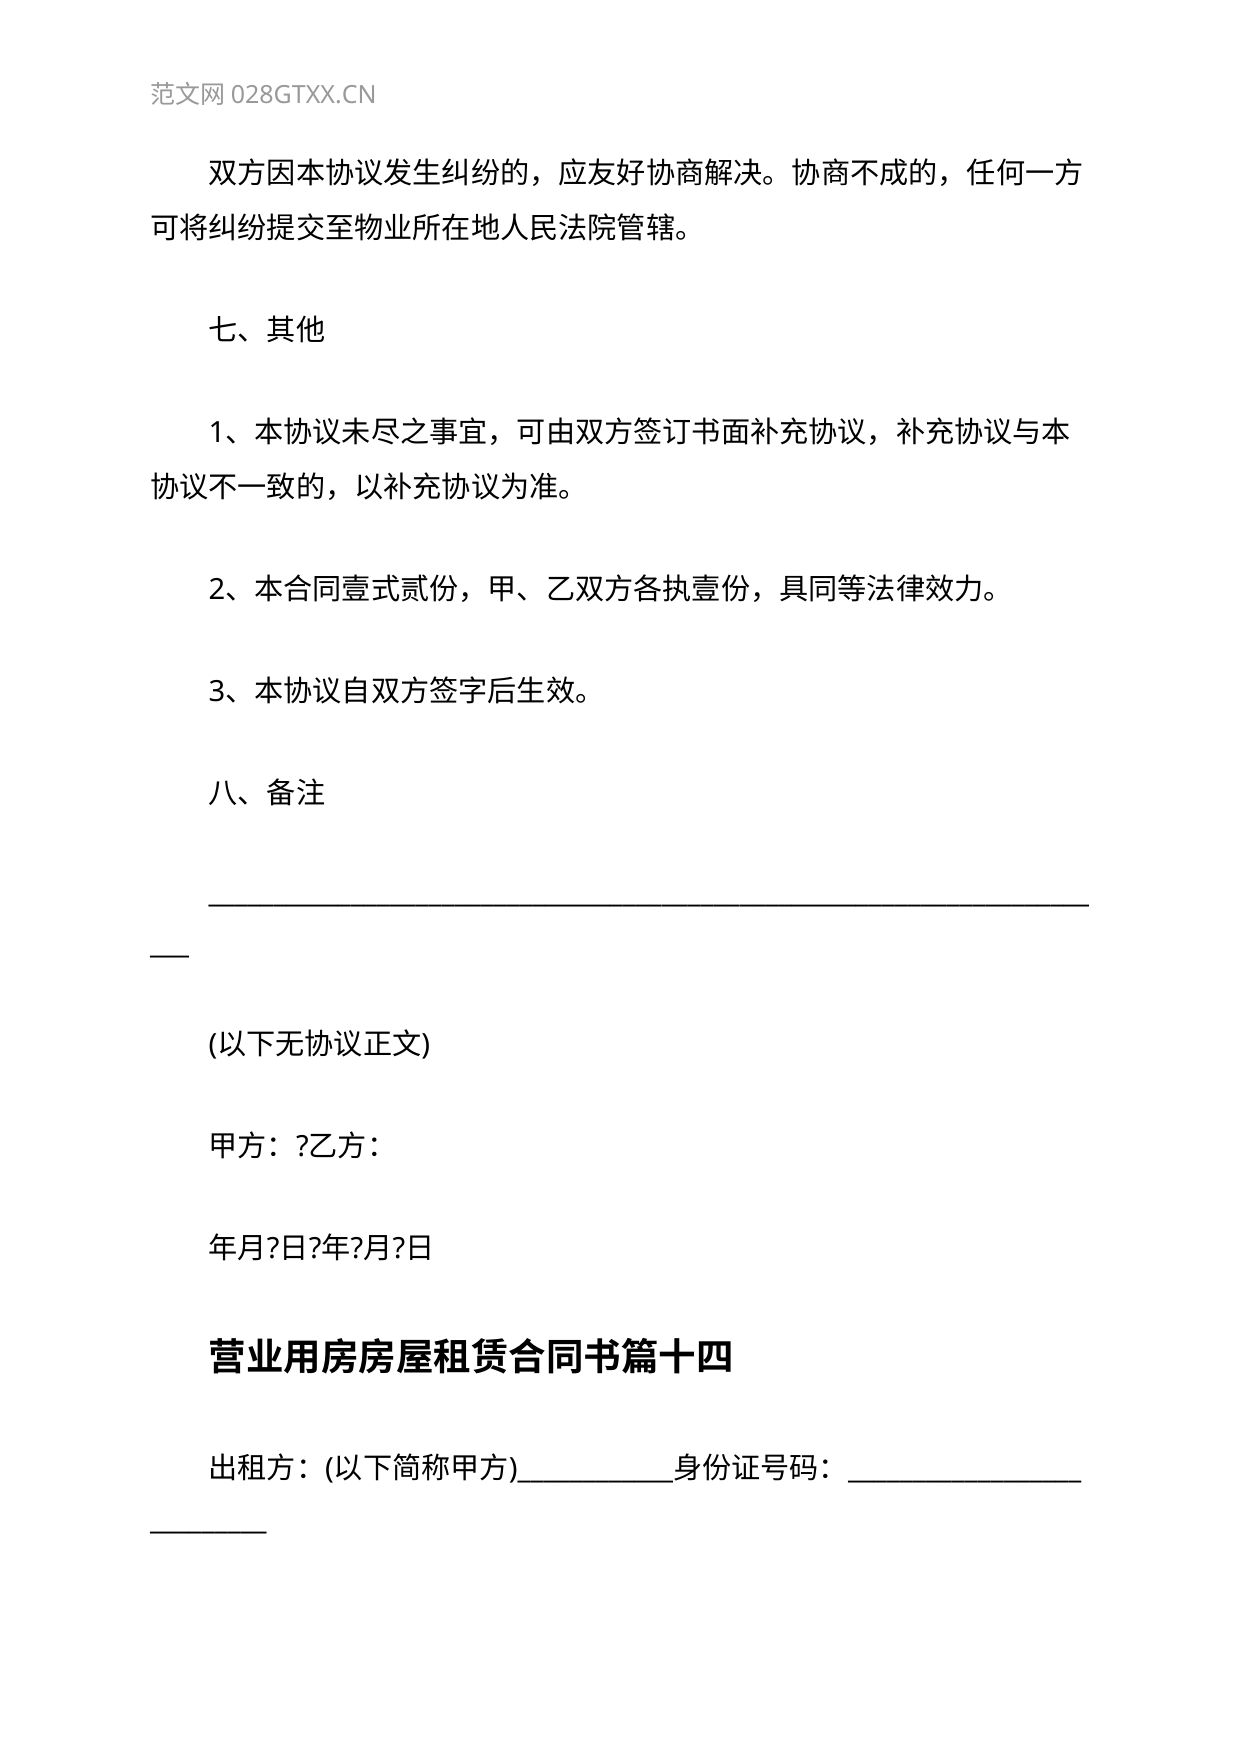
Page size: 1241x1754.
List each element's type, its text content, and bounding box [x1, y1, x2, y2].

text _______________________________________________________________________ [150, 871, 1090, 962]
text 3、本协议自双方签字后生效。 [150, 667, 1090, 709]
text 出租方：(以下简称甲方)____________身份证号码：___________________________ [150, 1444, 1090, 1538]
text 2、本合同壹式贰份，甲、乙双方各执壹份，具同等法律效力。 [150, 565, 1090, 608]
text 甲方：?乙方： [150, 1123, 1090, 1165]
text 营业用房房屋租赁合同书篇十四 [150, 1327, 1090, 1381]
text 八、备注 [150, 769, 1090, 811]
text 1、本协议未尽之事宜，可由双方签订书面补充协议，补充协议与本协议不一致的，以补充协议为准。 [150, 408, 1090, 506]
text 七、其他 [150, 307, 1090, 349]
text (以下无协议正文) [150, 1021, 1090, 1063]
text 双方因本协议发生纠纷的，应友好协商解决。协商不成的，任何一方可将纠纷提交至物业所在地人民法院管辖。 [150, 150, 1090, 247]
text 年月?日?年?月?日 [150, 1225, 1090, 1267]
